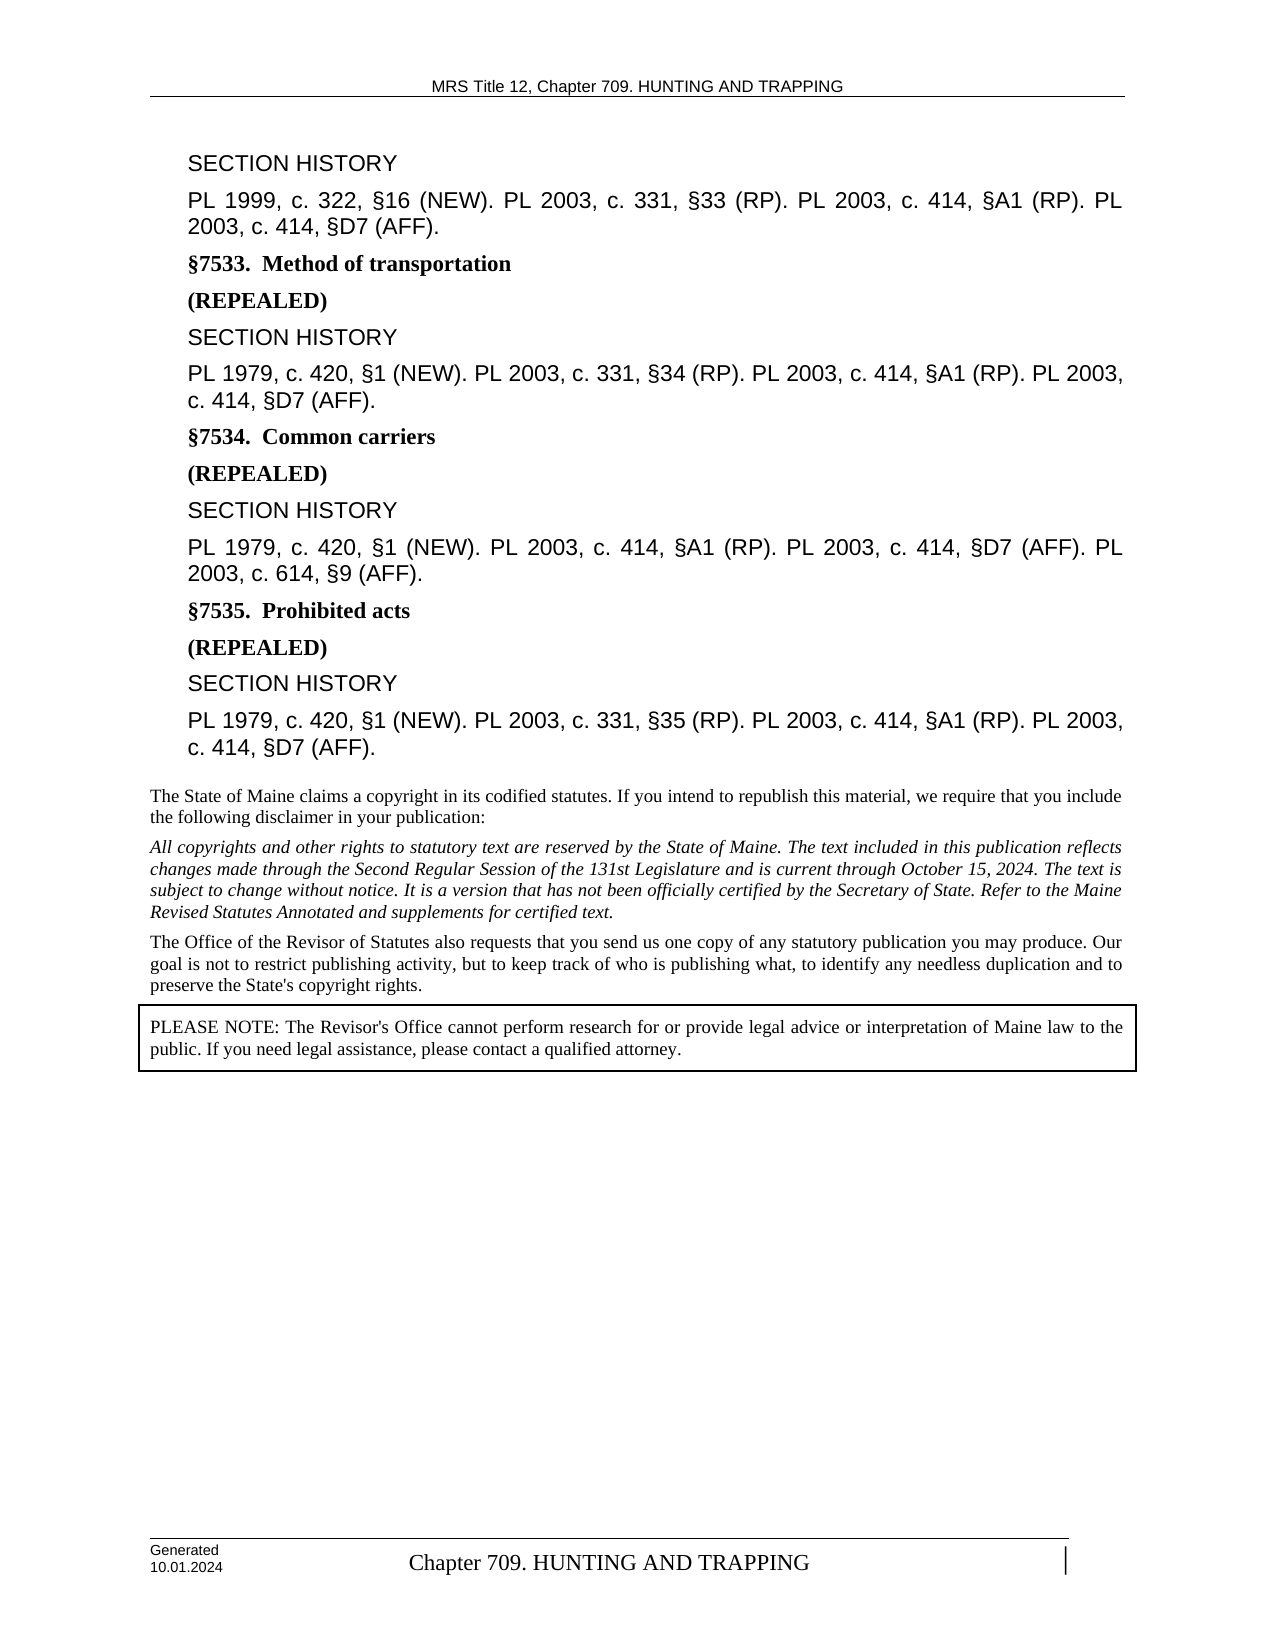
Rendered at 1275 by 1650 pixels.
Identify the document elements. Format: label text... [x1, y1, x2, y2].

text PL 1999, c. 322, §16 (NEW). PL 2003, c. 331, §33 (RP). PL 2003, c. 414, §A1 (RP). PL 2003, c. 414, §D7 (AFF). [187, 187, 1125, 239]
text The State of Maine claims a copyright in its codified statutes. If you intend to republish this material, we require that you include the following disclaimer in your publication: [150, 785, 1125, 828]
text PLEASE NOTE: The Revisor's Office cannot perform research for or provide legal advice or interpretation of Maine law to the public. If you need legal assistance, please contact a qualified attorney. [140, 1006, 1135, 1070]
text PL 1979, c. 420, §1 (NEW). PL 2003, c. 331, §35 (RP). PL 2003, c. 414, §A1 (RP). PL 2003, c. 414, §D7 (AFF). [187, 707, 1125, 760]
text All copyrights and other rights to statutory text are reserved by the State of Maine. The text included in this publication reflects changes made through the Second Regular Session of the 131st Legislature and is current through October 15, 2024 . The text is subject to change without notice. It is a version that has not been officially certified by the Secretary of State. Refer to the Maine Revised Statutes Annotated and supplements for certified text. [150, 836, 1125, 922]
text (REPEALED) [187, 287, 1125, 313]
text §7534. Common carriers [187, 423, 1125, 450]
text PL 1979, c. 420, §1 (NEW). PL 2003, c. 331, §34 (RP). PL 2003, c. 414, §A1 (RP). PL 2003, c. 414, §D7 (AFF). [187, 360, 1125, 413]
text SECTION HISTORY [187, 670, 1125, 697]
text The Office of the Revisor of Statutes also requests that you send us one copy of any statutory publication you may produce. Our goal is not to restrict publishing activity, but to keep track of who is publishing what, to identify any needless duplication and to preserve the State's copyright rights. [150, 931, 1125, 996]
text (REPEALED) [187, 460, 1125, 486]
text PL 1979, c. 420, §1 (NEW). PL 2003, c. 414, §A1 (RP). PL 2003, c. 414, §D7 (AFF). PL 2003, c. 614, §9 (AFF). [187, 534, 1125, 586]
text SECTION HISTORY [187, 323, 1125, 350]
text SECTION HISTORY [187, 150, 1125, 176]
text (REPEALED) [187, 633, 1125, 660]
text §7535. Prohibited acts [187, 597, 1125, 623]
text §7533. Method of transportation [187, 250, 1125, 276]
text SECTION HISTORY [187, 497, 1125, 523]
